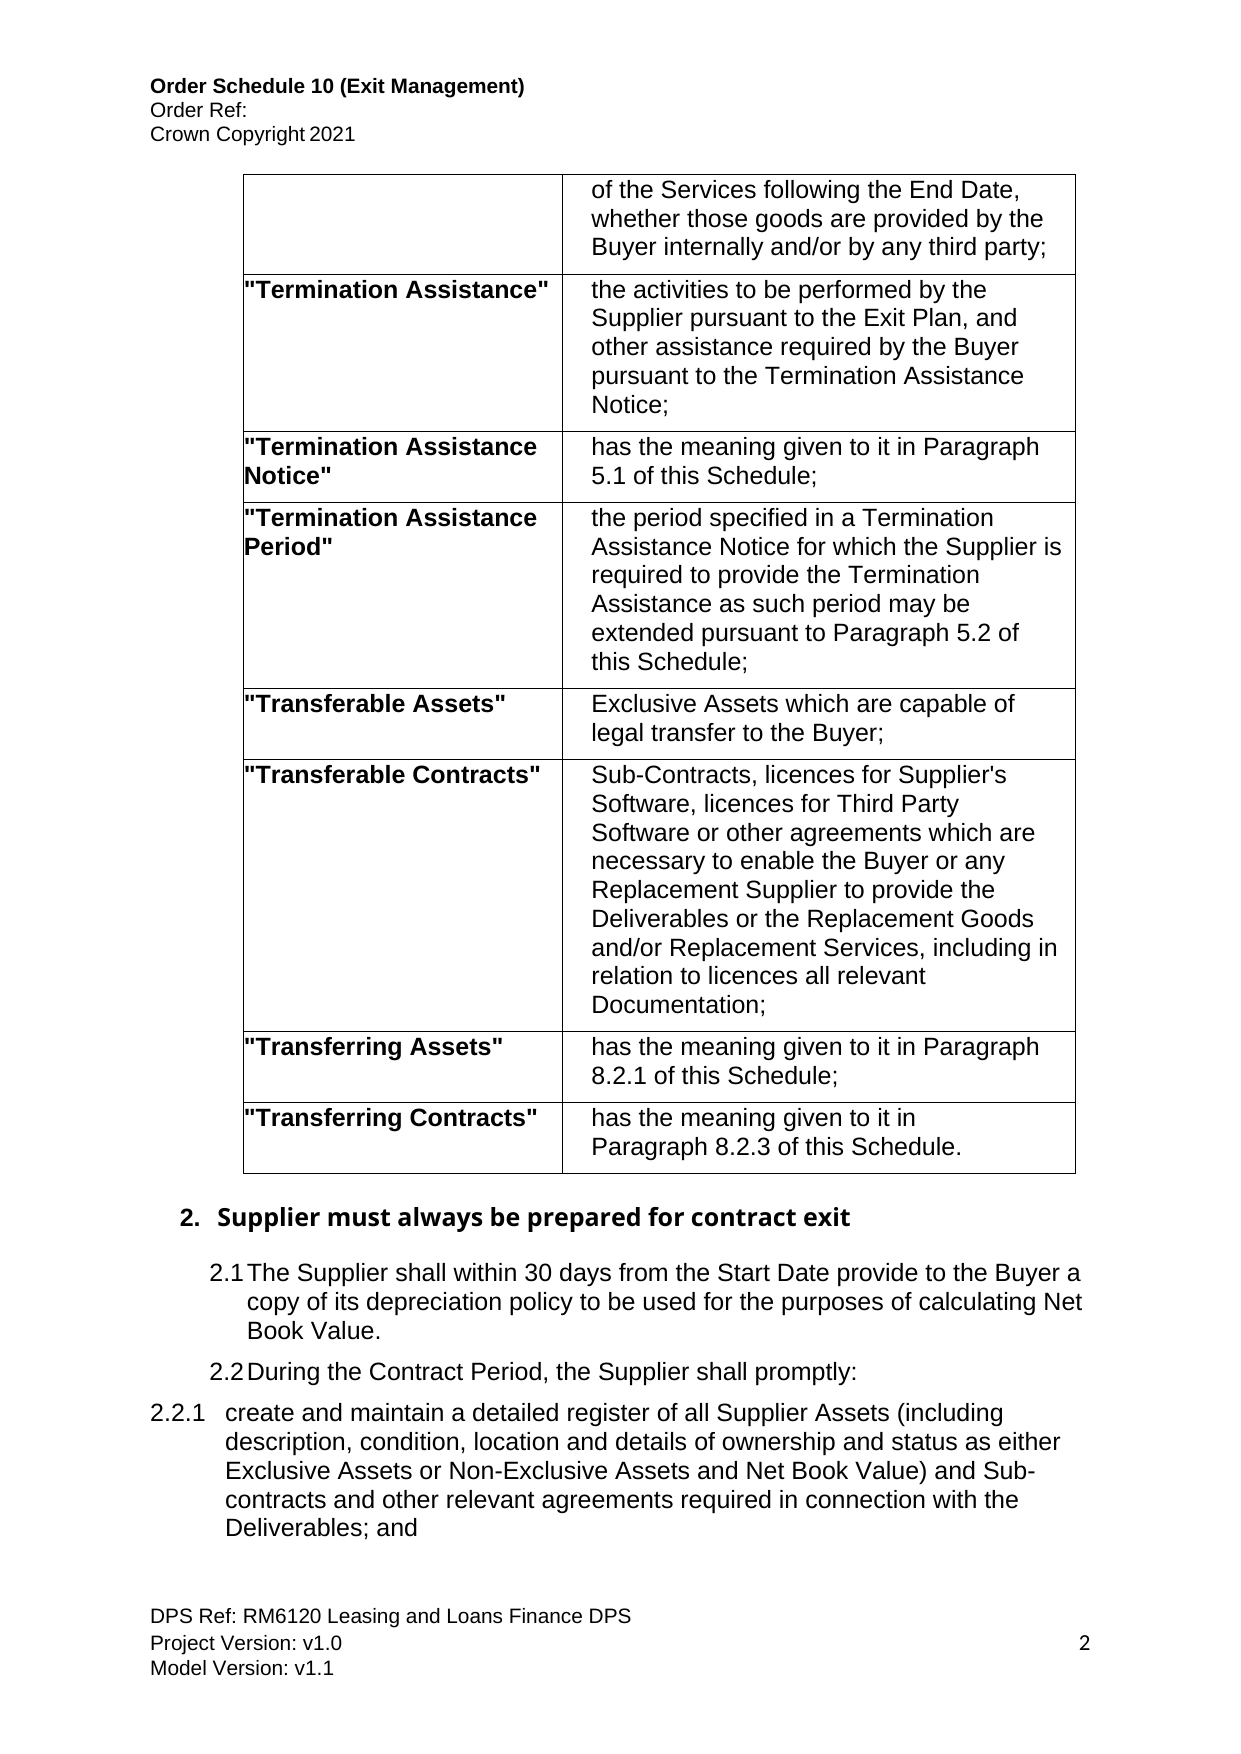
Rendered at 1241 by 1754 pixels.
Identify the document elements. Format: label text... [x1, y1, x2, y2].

table_cell "Termination Assistance" [244, 275, 562, 431]
table_cell "Transferring Contracts" [244, 1103, 562, 1173]
table_cell has the meaning given to it in Paragraph 8.2.3 of this Schedule. [563, 1103, 1075, 1173]
table_cell Sub-Contracts, licences for Supplier's Software, licences for Third Party Software or other agreements which are necessary to enable the Buyer or any Replacement Supplier to provide the Deliverables or the Replacement Goods and/or Replacement Services, including in relation to licences all relevant Documentation; [563, 760, 1075, 1031]
table_cell the period specified in a Termination Assistance Notice for which the Supplier is required to provide the Termination Assistance as such period may be extended pursuant to Paragraph 5.2 of this Schedule; [563, 503, 1075, 688]
table_cell Exclusive Assets which are capable of legal transfer to the Buyer; [563, 689, 1075, 759]
table_cell "Transferable Contracts" [244, 760, 562, 1031]
list Supplier must always be prepared for contract exit [179, 1199, 1090, 1233]
table_cell the activities to be performed by the Supplier pursuant to the Exit Plan, and other assistance required by the Buyer pursuant to the Termination Assistance Notice; [563, 275, 1075, 431]
table_cell "Transferring Assets" [244, 1032, 562, 1102]
table_cell has the meaning given to it in Paragraph 8.2.1 of this Schedule; [563, 1032, 1075, 1102]
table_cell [563, 175, 1075, 273]
list create and maintain a detailed register of all Supplier Assets (including description, condition, location and details of ownership and status as either Exclusive Assets or Non-Exclusive Assets and Net Book Value) and Sub-contracts and other relevant agreements required in connection with the Deliverables; and [150, 1398, 1090, 1542]
table_cell "Transferable Assets" [244, 689, 562, 759]
table_cell "Termination Assistance Notice" [244, 432, 562, 502]
list During the Contract Period, the Supplier shall promptly: [209, 1357, 1090, 1386]
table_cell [244, 175, 562, 273]
table_cell has the meaning given to it in Paragraph 5.1 of this Schedule; [563, 432, 1075, 502]
table_cell "Termination Assistance Period" [244, 503, 562, 688]
list The Supplier shall within 30 days from the Start Date provide to the Buyer a copy of its depreciation policy to be used for the purposes of calculating Net Book Value. [209, 1258, 1090, 1345]
